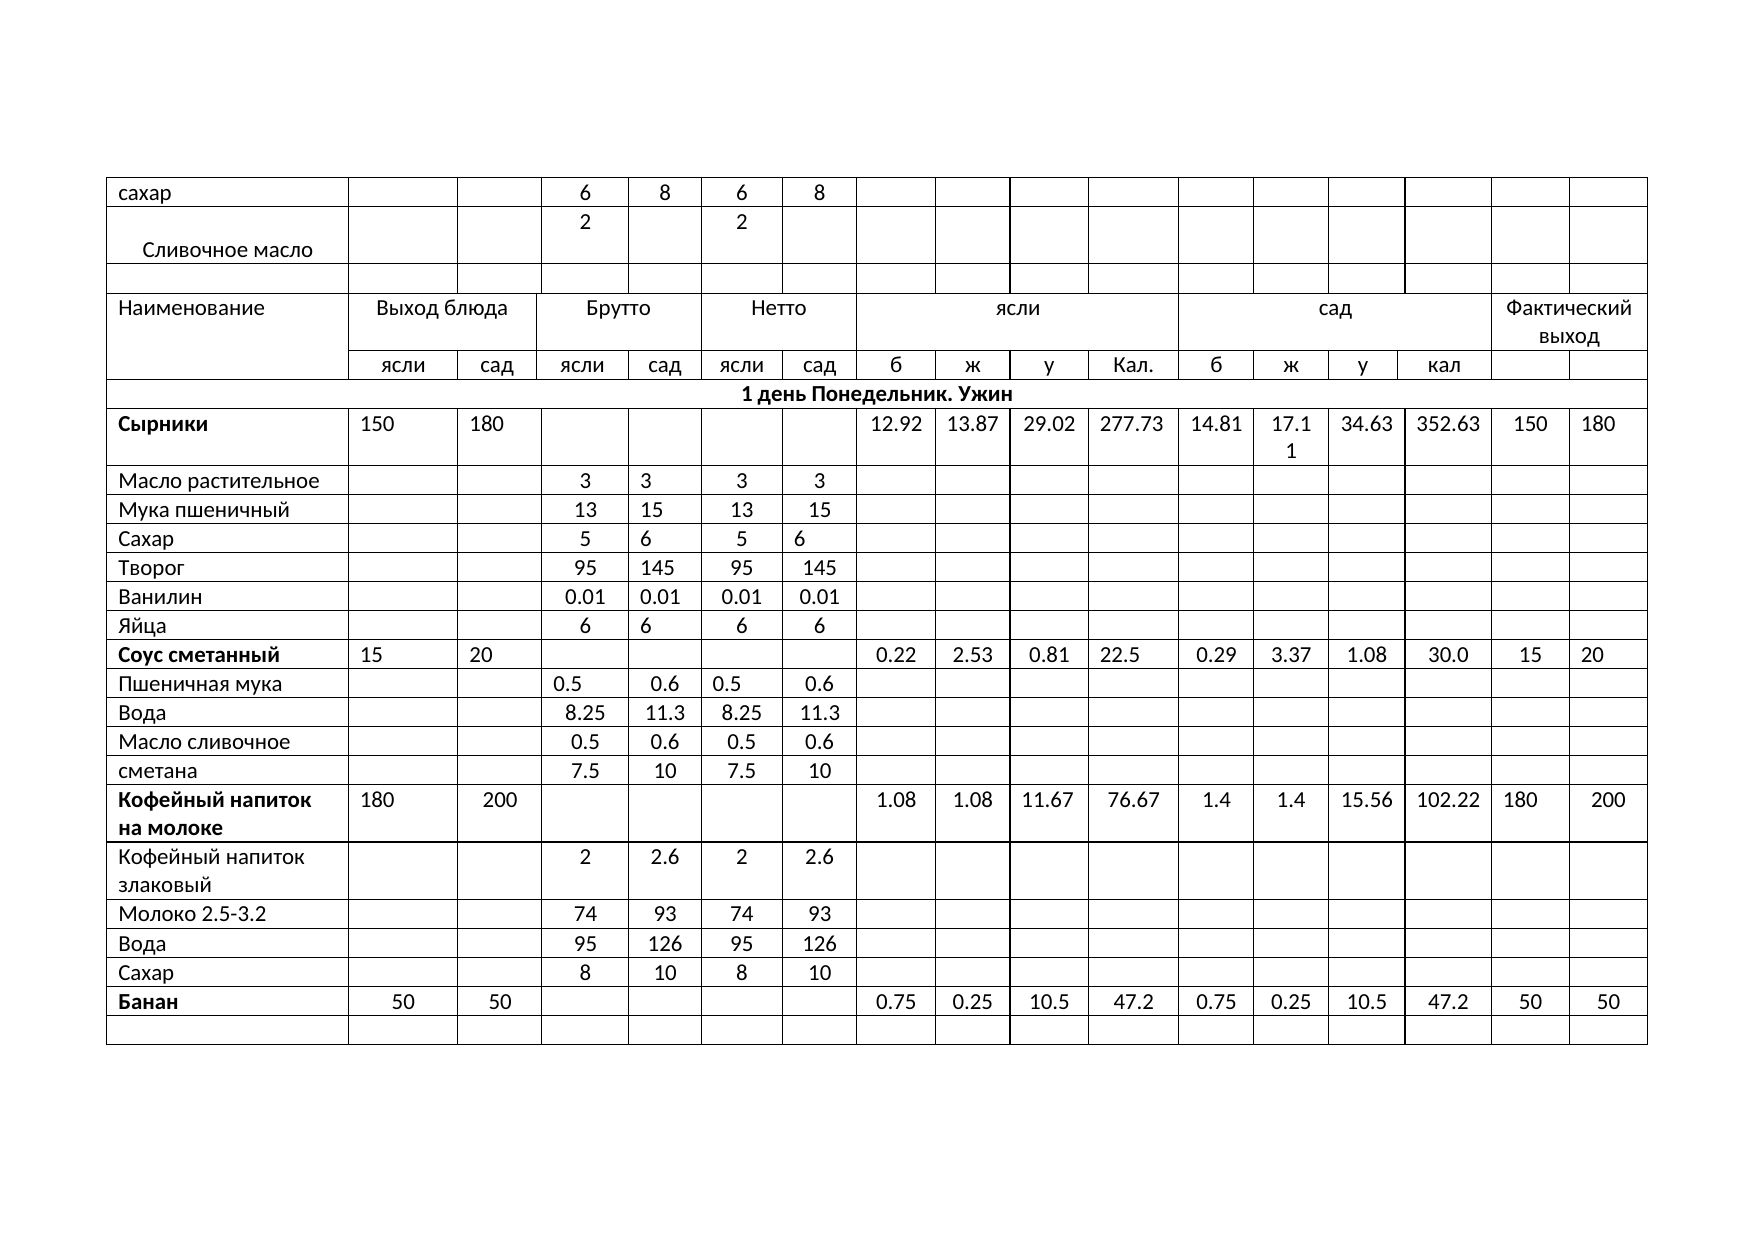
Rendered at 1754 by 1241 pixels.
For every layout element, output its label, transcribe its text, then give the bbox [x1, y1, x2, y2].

table_cell [1179, 727, 1253, 755]
table_cell [702, 1016, 782, 1044]
table_cell 2.6 [783, 843, 856, 898]
table_cell [1179, 553, 1253, 581]
table_cell сад [629, 351, 701, 378]
table_cell [702, 987, 782, 1015]
table_cell [1011, 843, 1088, 898]
table_cell 352.63 [1406, 409, 1491, 465]
table_cell 200 [1570, 785, 1647, 841]
table_cell [1570, 929, 1647, 957]
table_cell [1011, 958, 1088, 986]
table_cell 10 [783, 958, 856, 986]
table_cell [1254, 264, 1328, 292]
table_cell 0.29 [1179, 640, 1253, 668]
table_cell [857, 756, 935, 784]
table_cell [857, 843, 935, 898]
table_cell [1406, 929, 1491, 957]
table_cell [936, 958, 1009, 986]
table_cell [783, 987, 856, 1015]
table_cell 180 [349, 785, 457, 841]
table_cell 2.53 [936, 640, 1009, 668]
table_cell [1089, 929, 1178, 957]
table_cell [936, 900, 1009, 928]
table_cell [1406, 178, 1491, 206]
table_cell [936, 582, 1009, 610]
table_cell [936, 756, 1009, 784]
table_cell [857, 698, 935, 726]
table_cell [349, 958, 457, 986]
table_cell [458, 756, 541, 784]
table_cell 6 [629, 524, 701, 552]
table_cell 76.67 [1089, 785, 1178, 841]
table_cell 47.2 [1406, 987, 1491, 1015]
table_cell 145 [629, 553, 701, 581]
table_cell 11.3 [629, 698, 701, 726]
table_cell [1254, 466, 1328, 494]
table_cell [1179, 178, 1253, 206]
table_cell [1406, 264, 1491, 292]
table_cell [1329, 929, 1404, 957]
table_cell 0.5 [542, 727, 628, 755]
table_cell 150 [1492, 409, 1569, 465]
table_cell 3 [629, 466, 701, 494]
table_cell [857, 582, 935, 610]
table_cell [458, 1016, 541, 1044]
table_cell Фактический выход [1492, 294, 1647, 349]
table_cell 20 [458, 640, 541, 668]
table_cell [458, 466, 541, 494]
table_cell 20 [1570, 640, 1647, 668]
table_cell 1.08 [936, 785, 1009, 841]
table_cell [1406, 756, 1491, 784]
table_cell 0.5 [702, 669, 782, 697]
table_cell [1570, 756, 1647, 784]
table_cell [1570, 553, 1647, 581]
table_cell [458, 553, 541, 581]
table_cell у [1329, 351, 1397, 378]
table_cell 0.25 [936, 987, 1009, 1015]
table_cell [349, 698, 457, 726]
table_cell 0.6 [783, 727, 856, 755]
table_cell [458, 669, 541, 697]
table_cell [1406, 900, 1491, 928]
table_cell [1329, 495, 1404, 523]
table_cell [1089, 1016, 1178, 1044]
table_cell 8 [629, 178, 701, 206]
table_cell [1011, 495, 1088, 523]
table_cell Вода [107, 698, 348, 726]
table_cell [349, 524, 457, 552]
table_cell 0.6 [629, 727, 701, 755]
table_cell 8.25 [542, 698, 628, 726]
table_cell 0.01 [783, 582, 856, 610]
table_cell [1570, 264, 1647, 292]
table_cell 6 [702, 611, 782, 639]
table_cell Яйца [107, 611, 348, 639]
table_cell [1570, 669, 1647, 697]
table_cell 3 [783, 466, 856, 494]
table_cell [1406, 207, 1491, 263]
table_cell [936, 727, 1009, 755]
table_cell [458, 929, 541, 957]
table_cell 50 [349, 987, 457, 1015]
table_cell 47.2 [1089, 987, 1178, 1015]
table_cell Сахар [107, 524, 348, 552]
table_cell Кофейный напиток злаковый [107, 843, 348, 898]
table_cell [1406, 958, 1491, 986]
table_cell [1492, 698, 1569, 726]
table_cell [1492, 553, 1569, 581]
table_cell [1570, 582, 1647, 610]
table_cell [1254, 958, 1328, 986]
table_cell [458, 495, 541, 523]
table_cell [1089, 524, 1178, 552]
table_cell [1089, 466, 1178, 494]
table_cell [857, 178, 935, 206]
table_cell [1179, 698, 1253, 726]
table_cell [1179, 958, 1253, 986]
table_cell [1089, 698, 1178, 726]
table_cell 8 [542, 958, 628, 986]
table_cell [349, 1016, 457, 1044]
table_cell [1492, 264, 1569, 292]
table_cell 10 [629, 958, 701, 986]
table_cell 11.3 [783, 698, 856, 726]
table_cell Вода [107, 929, 348, 957]
table_cell 34.63 [1329, 409, 1404, 465]
table_cell [542, 987, 628, 1015]
table_cell [1254, 929, 1328, 957]
table_cell [1011, 669, 1088, 697]
table_cell [349, 929, 457, 957]
table_cell 15 [349, 640, 457, 668]
table_cell Наименование [107, 294, 348, 378]
table_cell 277.73 [1089, 409, 1178, 465]
table_cell [783, 785, 856, 841]
table_cell 0.01 [702, 582, 782, 610]
table_cell [349, 264, 457, 292]
table_cell [1254, 495, 1328, 523]
table_cell [1179, 929, 1253, 957]
table_cell [349, 756, 457, 784]
table_cell сад [1179, 294, 1491, 349]
table_cell [783, 409, 856, 465]
table_cell [1011, 698, 1088, 726]
table_cell [1254, 756, 1328, 784]
table_cell 0.75 [1179, 987, 1253, 1015]
table_cell [1089, 756, 1178, 784]
table_cell [857, 495, 935, 523]
table_cell [1406, 524, 1491, 552]
table_cell [1329, 958, 1404, 986]
table_cell 30.0 [1406, 640, 1491, 668]
table_cell 17.11 [1254, 409, 1328, 465]
table_cell 10.5 [1011, 987, 1088, 1015]
table_cell [857, 900, 935, 928]
table_cell [1011, 466, 1088, 494]
table_cell [857, 669, 935, 697]
table_cell 8.25 [702, 698, 782, 726]
table_cell [1179, 264, 1253, 292]
table_cell [1570, 495, 1647, 523]
table_cell [1492, 900, 1569, 928]
table_cell 5 [702, 524, 782, 552]
table_cell [1329, 178, 1404, 206]
table_cell [1089, 611, 1178, 639]
table_cell [1011, 178, 1088, 206]
table_cell 126 [783, 929, 856, 957]
table_cell Банан [107, 987, 348, 1015]
table_cell 6 [629, 611, 701, 639]
table_cell [1570, 351, 1647, 378]
table_cell [458, 843, 541, 898]
table_cell 126 [629, 929, 701, 957]
table_cell кал [1398, 351, 1491, 378]
table_cell 29.02 [1011, 409, 1088, 465]
table_cell [458, 178, 541, 206]
table_cell 7.5 [542, 756, 628, 784]
table_cell [1492, 669, 1569, 697]
table_cell [1179, 1016, 1253, 1044]
table_cell [702, 264, 782, 292]
table_cell [1179, 756, 1253, 784]
table_cell 1.08 [1329, 640, 1404, 668]
table_cell [783, 640, 856, 668]
table_cell [783, 207, 856, 263]
table_cell [1570, 466, 1647, 494]
table_cell [1254, 698, 1328, 726]
table_cell [1329, 698, 1404, 726]
table_cell [1406, 553, 1491, 581]
table_cell сахар [107, 178, 348, 206]
table_cell [1329, 843, 1404, 898]
table_cell [629, 1016, 701, 1044]
table_cell 15 [1492, 640, 1569, 668]
table_cell [1329, 207, 1404, 263]
table_cell [1329, 264, 1404, 292]
table_cell ясли [857, 294, 1178, 349]
table_cell 93 [629, 900, 701, 928]
table_cell 3 [542, 466, 628, 494]
table_cell 150 [349, 409, 457, 465]
table_cell [542, 1016, 628, 1044]
table_cell 0.6 [783, 669, 856, 697]
table_cell [1011, 264, 1088, 292]
table_cell [1492, 1016, 1569, 1044]
table_cell Нетто [702, 294, 856, 349]
table_cell 6 [542, 611, 628, 639]
table_cell [1089, 727, 1178, 755]
table_cell [1492, 466, 1569, 494]
table_cell [1570, 958, 1647, 986]
table_cell [107, 264, 348, 292]
table_cell 95 [702, 929, 782, 957]
table_cell 180 [1570, 409, 1647, 465]
table_cell [1406, 698, 1491, 726]
table_cell [349, 727, 457, 755]
table_cell [349, 495, 457, 523]
table_cell 1.4 [1254, 785, 1328, 841]
table_cell 0.01 [542, 582, 628, 610]
table_cell [107, 1016, 348, 1044]
table_cell 10.5 [1329, 987, 1404, 1015]
table_cell [1329, 582, 1404, 610]
table_cell 13 [542, 495, 628, 523]
table_cell 15.56 [1329, 785, 1404, 841]
table_cell [349, 611, 457, 639]
table_cell [1492, 958, 1569, 986]
table_cell Брутто [537, 294, 701, 349]
table_cell [542, 640, 628, 668]
table_cell [629, 640, 701, 668]
table_cell [1011, 611, 1088, 639]
table_cell 102.22 [1406, 785, 1491, 841]
table_cell [1179, 611, 1253, 639]
table_cell 0.01 [629, 582, 701, 610]
table_cell 2 [542, 843, 628, 898]
table_cell 22.5 [1089, 640, 1178, 668]
table_cell 50 [1570, 987, 1647, 1015]
table_cell б [1179, 351, 1253, 378]
table_cell Молоко 2.5-3.2 [107, 900, 348, 928]
table_cell [1570, 178, 1647, 206]
table_cell 0.81 [1011, 640, 1088, 668]
table_cell 15 [629, 495, 701, 523]
table_cell ясли [349, 351, 457, 378]
table_cell [349, 178, 457, 206]
table_cell [1179, 495, 1253, 523]
table_cell [936, 669, 1009, 697]
table_cell [458, 727, 541, 755]
table_cell б [857, 351, 935, 378]
table_cell [936, 929, 1009, 957]
table_cell [1179, 582, 1253, 610]
table_cell [857, 727, 935, 755]
table_cell 180 [1492, 785, 1569, 841]
table_cell [1570, 900, 1647, 928]
table_cell 13 [702, 495, 782, 523]
table_cell [629, 987, 701, 1015]
table_cell [458, 524, 541, 552]
table_cell [1254, 1016, 1328, 1044]
table_cell [349, 843, 457, 898]
table_cell [783, 1016, 856, 1044]
table_cell 5 [542, 524, 628, 552]
table_cell [1492, 929, 1569, 957]
table_cell [1570, 524, 1647, 552]
table_cell [1254, 611, 1328, 639]
table_cell [702, 640, 782, 668]
table_cell [458, 900, 541, 928]
table_cell Сахар [107, 958, 348, 986]
table_cell 6 [702, 178, 782, 206]
table_cell [936, 611, 1009, 639]
table_cell ж [1254, 351, 1328, 378]
table_cell [857, 207, 935, 263]
table_cell 0.5 [702, 727, 782, 755]
table_cell 93 [783, 900, 856, 928]
table_cell [1570, 1016, 1647, 1044]
table_cell 0.75 [857, 987, 935, 1015]
table_cell [1179, 524, 1253, 552]
table_cell [1570, 698, 1647, 726]
table_cell [702, 785, 782, 841]
table_cell 10 [629, 756, 701, 784]
table_cell [458, 582, 541, 610]
table_cell [936, 553, 1009, 581]
table_cell 2 [702, 843, 782, 898]
table_cell 95 [542, 553, 628, 581]
table_cell 95 [542, 929, 628, 957]
table_cell [1179, 669, 1253, 697]
table_cell [1089, 900, 1178, 928]
table_cell [857, 958, 935, 986]
table_cell [1492, 178, 1569, 206]
table_cell 11.67 [1011, 785, 1088, 841]
table_cell [1254, 843, 1328, 898]
table_cell 74 [702, 900, 782, 928]
table_cell [349, 466, 457, 494]
table_cell [702, 409, 782, 465]
table_cell [1254, 727, 1328, 755]
table_cell [1492, 351, 1569, 378]
table_cell [458, 958, 541, 986]
table_cell 2 [542, 207, 628, 263]
table_cell [458, 264, 541, 292]
table_cell 0.6 [629, 669, 701, 697]
table_cell 0.25 [1254, 987, 1328, 1015]
table_cell [1492, 207, 1569, 263]
table_cell [936, 698, 1009, 726]
table_cell 12.92 [857, 409, 935, 465]
table_cell 2.6 [629, 843, 701, 898]
table_cell Сливочное масло [107, 207, 348, 263]
table_cell [1011, 207, 1088, 263]
table_cell [1329, 900, 1404, 928]
table_cell 6 [542, 178, 628, 206]
table_cell [857, 524, 935, 552]
table_cell [936, 466, 1009, 494]
table_cell [1492, 727, 1569, 755]
table_cell Соус сметанный [107, 640, 348, 668]
table_cell [1179, 207, 1253, 263]
table_cell [1570, 207, 1647, 263]
table_cell [1011, 756, 1088, 784]
table_cell [1179, 843, 1253, 898]
table_cell [857, 1016, 935, 1044]
table_cell 180 [458, 409, 541, 465]
table_cell [1089, 264, 1178, 292]
table_cell [857, 264, 935, 292]
table_cell [1089, 178, 1178, 206]
table_cell [629, 409, 701, 465]
table_cell [1406, 1016, 1491, 1044]
table_cell [458, 207, 541, 263]
table_cell ясли [537, 351, 628, 378]
table_cell Мука пшеничный [107, 495, 348, 523]
table_cell [1254, 582, 1328, 610]
table_cell [936, 207, 1009, 263]
table_cell [1570, 611, 1647, 639]
table_cell [1406, 727, 1491, 755]
table_cell [936, 495, 1009, 523]
table_cell у [1011, 351, 1088, 378]
table_cell 1.4 [1179, 785, 1253, 841]
table_cell [1011, 900, 1088, 928]
table_cell [349, 207, 457, 263]
table_cell [1492, 582, 1569, 610]
table_cell [936, 264, 1009, 292]
table_cell [1492, 611, 1569, 639]
table_cell [1492, 524, 1569, 552]
table_cell [629, 207, 701, 263]
table_cell 145 [783, 553, 856, 581]
table_cell [1406, 843, 1491, 898]
table_cell [1329, 611, 1404, 639]
table_cell 50 [458, 987, 541, 1015]
table_cell [1406, 611, 1491, 639]
table_cell Сырники [107, 409, 348, 465]
table_cell [1492, 756, 1569, 784]
table_cell [1329, 1016, 1404, 1044]
table_cell [542, 264, 628, 292]
table_cell [1329, 553, 1404, 581]
table_cell [936, 843, 1009, 898]
table_cell [1089, 553, 1178, 581]
table_cell [1011, 524, 1088, 552]
table_cell 15 [783, 495, 856, 523]
table_cell [1254, 553, 1328, 581]
table_cell [857, 553, 935, 581]
table_cell Выход блюда [349, 294, 536, 349]
table_cell 74 [542, 900, 628, 928]
table_cell 0.22 [857, 640, 935, 668]
table_cell [1254, 900, 1328, 928]
table_cell ж [936, 351, 1009, 378]
table_cell [1089, 207, 1178, 263]
table_cell Творог [107, 553, 348, 581]
table_cell сметана [107, 756, 348, 784]
table_cell [1011, 553, 1088, 581]
table_cell [1329, 524, 1404, 552]
table_cell Масло растительное [107, 466, 348, 494]
table_cell 8 [702, 958, 782, 986]
table_cell [349, 553, 457, 581]
table_cell [349, 582, 457, 610]
table_cell [1329, 756, 1404, 784]
table_cell [1406, 582, 1491, 610]
table_cell 0.5 [542, 669, 628, 697]
table_cell [1406, 669, 1491, 697]
table_cell [936, 178, 1009, 206]
table_cell [1329, 466, 1404, 494]
table_cell [1089, 582, 1178, 610]
table_cell [1254, 207, 1328, 263]
table_cell [458, 698, 541, 726]
table_cell 6 [783, 524, 856, 552]
table_cell [1406, 466, 1491, 494]
table_cell [1089, 958, 1178, 986]
table_cell [629, 785, 701, 841]
table_cell [1011, 727, 1088, 755]
table_cell [1570, 843, 1647, 898]
table_cell Пшеничная мука [107, 669, 348, 697]
table_cell 10 [783, 756, 856, 784]
table_cell 8 [783, 178, 856, 206]
table_cell сад [783, 351, 856, 378]
table_cell Кофейный напиток на молоке [107, 785, 348, 841]
table_cell 7.5 [702, 756, 782, 784]
table_cell 6 [783, 611, 856, 639]
table_cell [349, 669, 457, 697]
table_cell [857, 929, 935, 957]
table_cell [1492, 495, 1569, 523]
table_cell [1329, 669, 1404, 697]
table_cell 1.08 [857, 785, 935, 841]
table_cell [936, 1016, 1009, 1044]
table_cell 95 [702, 553, 782, 581]
table_cell [1179, 466, 1253, 494]
table_cell [857, 466, 935, 494]
table_cell [458, 611, 541, 639]
table_cell 3 [702, 466, 782, 494]
table_cell 200 [458, 785, 541, 841]
table_cell [1254, 524, 1328, 552]
table_cell [542, 785, 628, 841]
table_cell [1254, 178, 1328, 206]
table_cell [1089, 843, 1178, 898]
table_cell [936, 524, 1009, 552]
table_cell Масло сливочное [107, 727, 348, 755]
table_cell [1089, 669, 1178, 697]
table_cell 50 [1492, 987, 1569, 1015]
table_cell [1492, 843, 1569, 898]
table_cell 3.37 [1254, 640, 1328, 668]
table_cell [857, 611, 935, 639]
table_cell [542, 409, 628, 465]
table_cell [349, 900, 457, 928]
table_cell [1329, 727, 1404, 755]
table_cell [629, 264, 701, 292]
table_cell 14.81 [1179, 409, 1253, 465]
table_cell сад [458, 351, 536, 378]
table_cell 2 [702, 207, 782, 263]
table_cell [1179, 900, 1253, 928]
table_cell [1011, 929, 1088, 957]
table_cell Ванилин [107, 582, 348, 610]
table_cell [1254, 669, 1328, 697]
table_cell [1089, 495, 1178, 523]
table_cell [1570, 727, 1647, 755]
table_cell [1406, 495, 1491, 523]
table_cell Кал. [1089, 351, 1178, 378]
table_cell ясли [702, 351, 782, 378]
table_cell [1011, 1016, 1088, 1044]
table_cell 13.87 [936, 409, 1009, 465]
table_cell [1011, 582, 1088, 610]
table_cell [783, 264, 856, 292]
table_cell 1 день Понедельник. Ужин [107, 380, 1647, 408]
